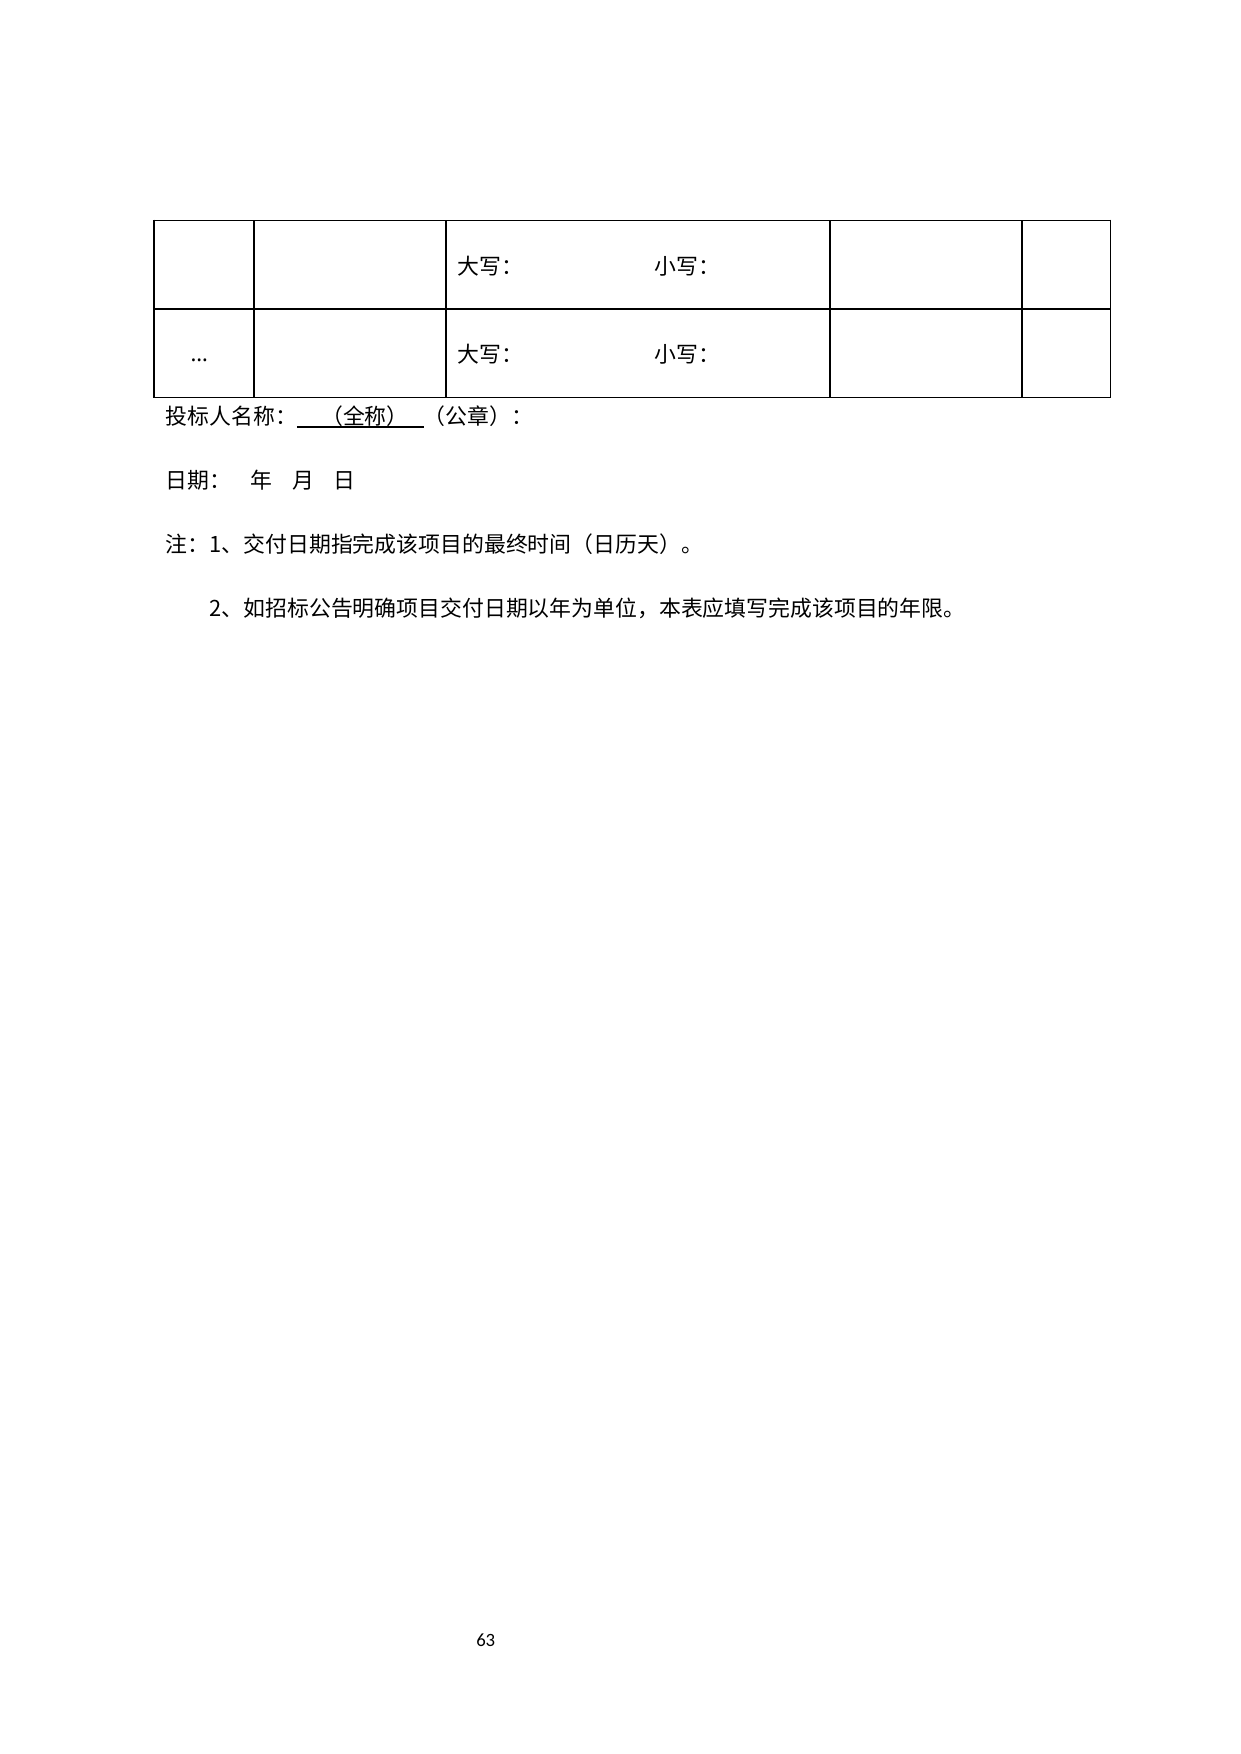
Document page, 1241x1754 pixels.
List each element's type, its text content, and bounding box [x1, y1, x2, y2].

table_cell [255, 310, 445, 397]
table_cell [155, 221, 253, 308]
table_cell [1023, 310, 1110, 397]
text 2、如招标公告明确项目交付日期以年为单位，本表应填写完成该项目的年限。 [165, 591, 1087, 623]
text 注：1、交付日期指完成该项目的最终时间（日历天）。 [165, 527, 1087, 559]
table_cell 大写： 小写： [447, 221, 829, 308]
table_cell [831, 221, 1021, 308]
table_cell [831, 310, 1021, 397]
text 投标人名称： （全称） （公章）： [165, 398, 1087, 431]
table_cell [255, 221, 445, 308]
table_cell [1023, 221, 1110, 308]
table_cell 大写： 小写： [447, 310, 829, 397]
table_cell … [155, 310, 253, 397]
text 日期： 年 月 日 [165, 463, 1087, 495]
